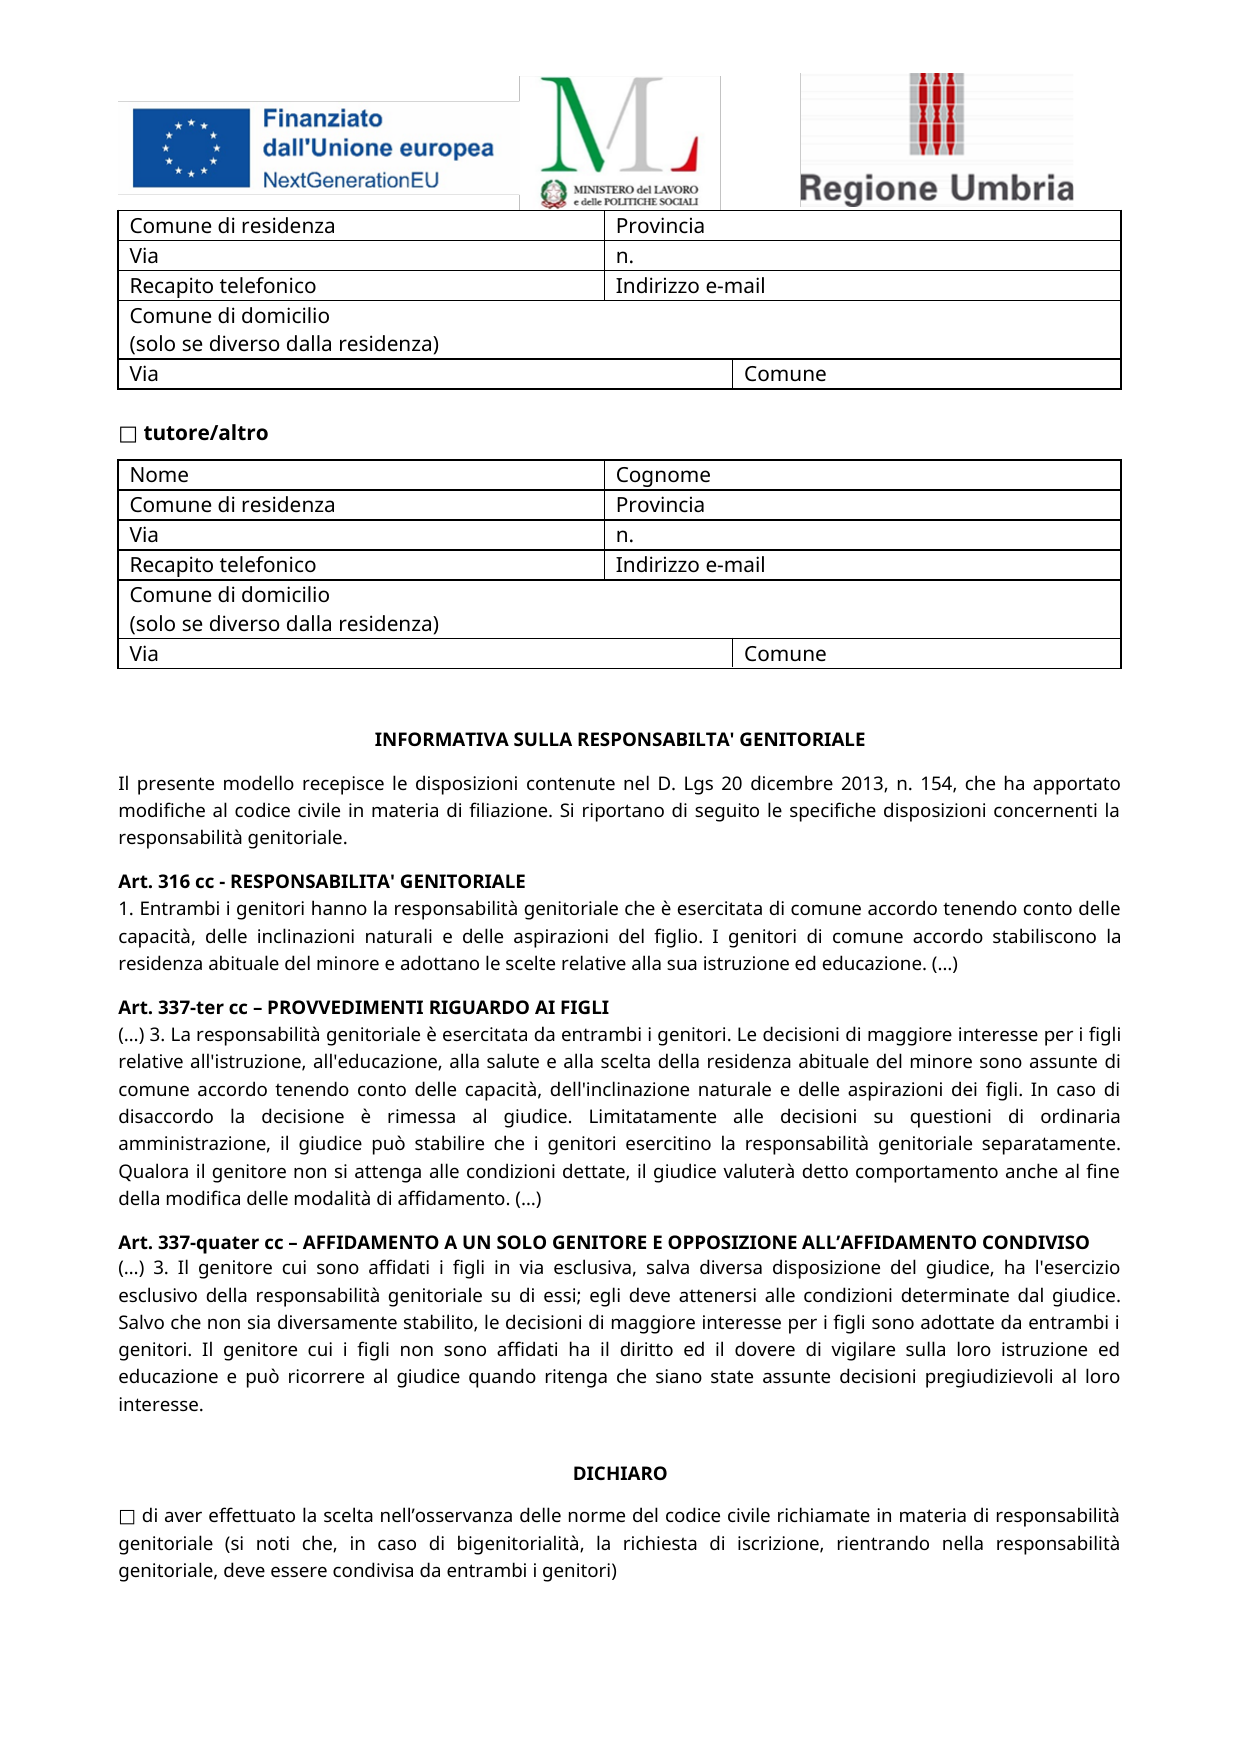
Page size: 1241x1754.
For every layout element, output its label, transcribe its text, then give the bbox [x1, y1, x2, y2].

text □ di aver effettuato la scelta nell’osservanza delle norme del codice civile richiamate in materia di responsabilità genitoriale (si noti che, in caso di bigenitorialità, la richiesta di iscrizione, rientrando nella responsabilità genitoriale, deve essere condivisa da entrambi i genitori) [118, 1503, 1122, 1583]
text DICHIARO [118, 1461, 1122, 1486]
table_cell Via [119, 521, 604, 549]
table_cell n. [605, 241, 1120, 269]
table_cell Via [119, 639, 732, 667]
table_cell Recapito telefonico [119, 271, 604, 299]
text INFORMATIVA SULLA RESPONSABILTA' GENITORIALE [118, 726, 1122, 751]
text (…) 3. Il genitore cui sono affidati i figli in via esclusiva, salva diversa disposizione del giudice, ha l'esercizio esclusivo della responsabilità genitoriale su di essi; egli deve attenersi alle condizioni determinate dal giudice. Salvo che non sia diversamente stabilito, le decisioni di maggiore interesse per i figli sono adottate da entrambi i genitori. Il genitore cui i figli non sono affidati ha il diritto ed il dovere di vigilare sulla loro istruzione ed educazione e può ricorrere al giudice quando ritenga che siano state assunte decisioni pregiudizievoli al loro interesse. [118, 1255, 1122, 1417]
text (…) 3. La responsabilità genitoriale è esercitata da entrambi i genitori. Le decisioni di maggiore interesse per i figli relative all'istruzione, all'educazione, alla salute e alla scelta della residenza abituale del minore sono assunte di comune accordo tenendo conto delle capacità, dell'inclinazione naturale e delle aspirazioni dei figli. In caso di disaccordo la decisione è rimessa al giudice. Limitatamente alle decisioni su questioni di ordinaria amministrazione, il giudice può stabilire che i genitori esercitino la responsabilità genitoriale separatamente. Qualora il genitore non si attenga alle condizioni dettate, il giudice valuterà detto comportamento anche al fine della modifica delle modalità di affidamento. (…) [118, 1021, 1122, 1211]
table_cell Indirizzo e-mail [605, 271, 1120, 299]
text Il presente modello recepisce le disposizioni contenute nel D. Lgs 20 dicembre 2013, n. 154, che ha apportato modifiche al codice civile in materia di filiazione. Si riportano di seguito le specifiche disposizioni concernenti la responsabilità genitoriale. [118, 770, 1122, 850]
text Art. 316 cc - RESPONSABILITA' GENITORIALE [118, 868, 1122, 894]
table_cell Via [119, 360, 732, 388]
table_cell Comune di domicilio (solo se diverso dalla residenza) [119, 301, 1120, 358]
picture [118, 73, 1074, 210]
text 1. Entrambi i genitori hanno la responsabilità genitoriale che è esercitata di comune accordo tenendo conto delle capacità, delle inclinazioni naturali e delle aspirazioni del figlio. I genitori di comune accordo stabiliscono la residenza abituale del minore e adottano le scelte relative alla sua istruzione ed educazione. (…) [118, 896, 1122, 976]
table_cell Comune [733, 639, 1120, 667]
table_cell Comune [733, 360, 1120, 388]
table_cell Comune di residenza [119, 211, 604, 239]
table_header Cognome [605, 461, 1120, 489]
text □ tutore/altro [118, 418, 1122, 446]
table_cell Provincia [605, 491, 1120, 519]
table_cell Recapito telefonico [119, 551, 604, 579]
table_cell Provincia [605, 211, 1120, 239]
text Art. 337-quater cc – AFFIDAMENTO A UN SOLO GENITORE E OPPOSIZIONE ALL’AFFIDAMENTO CONDIVISO [118, 1229, 1122, 1255]
table_header Nome [119, 461, 604, 489]
text Art. 337-ter cc – PROVVEDIMENTI RIGUARDO AI FIGLI [118, 994, 1122, 1020]
table_cell n. [605, 521, 1120, 549]
table_cell Via [119, 241, 604, 269]
table_cell Comune di domicilio (solo se diverso dalla residenza) [119, 581, 1120, 637]
table_cell Indirizzo e-mail [605, 551, 1120, 579]
table_cell Comune di residenza [119, 491, 604, 519]
